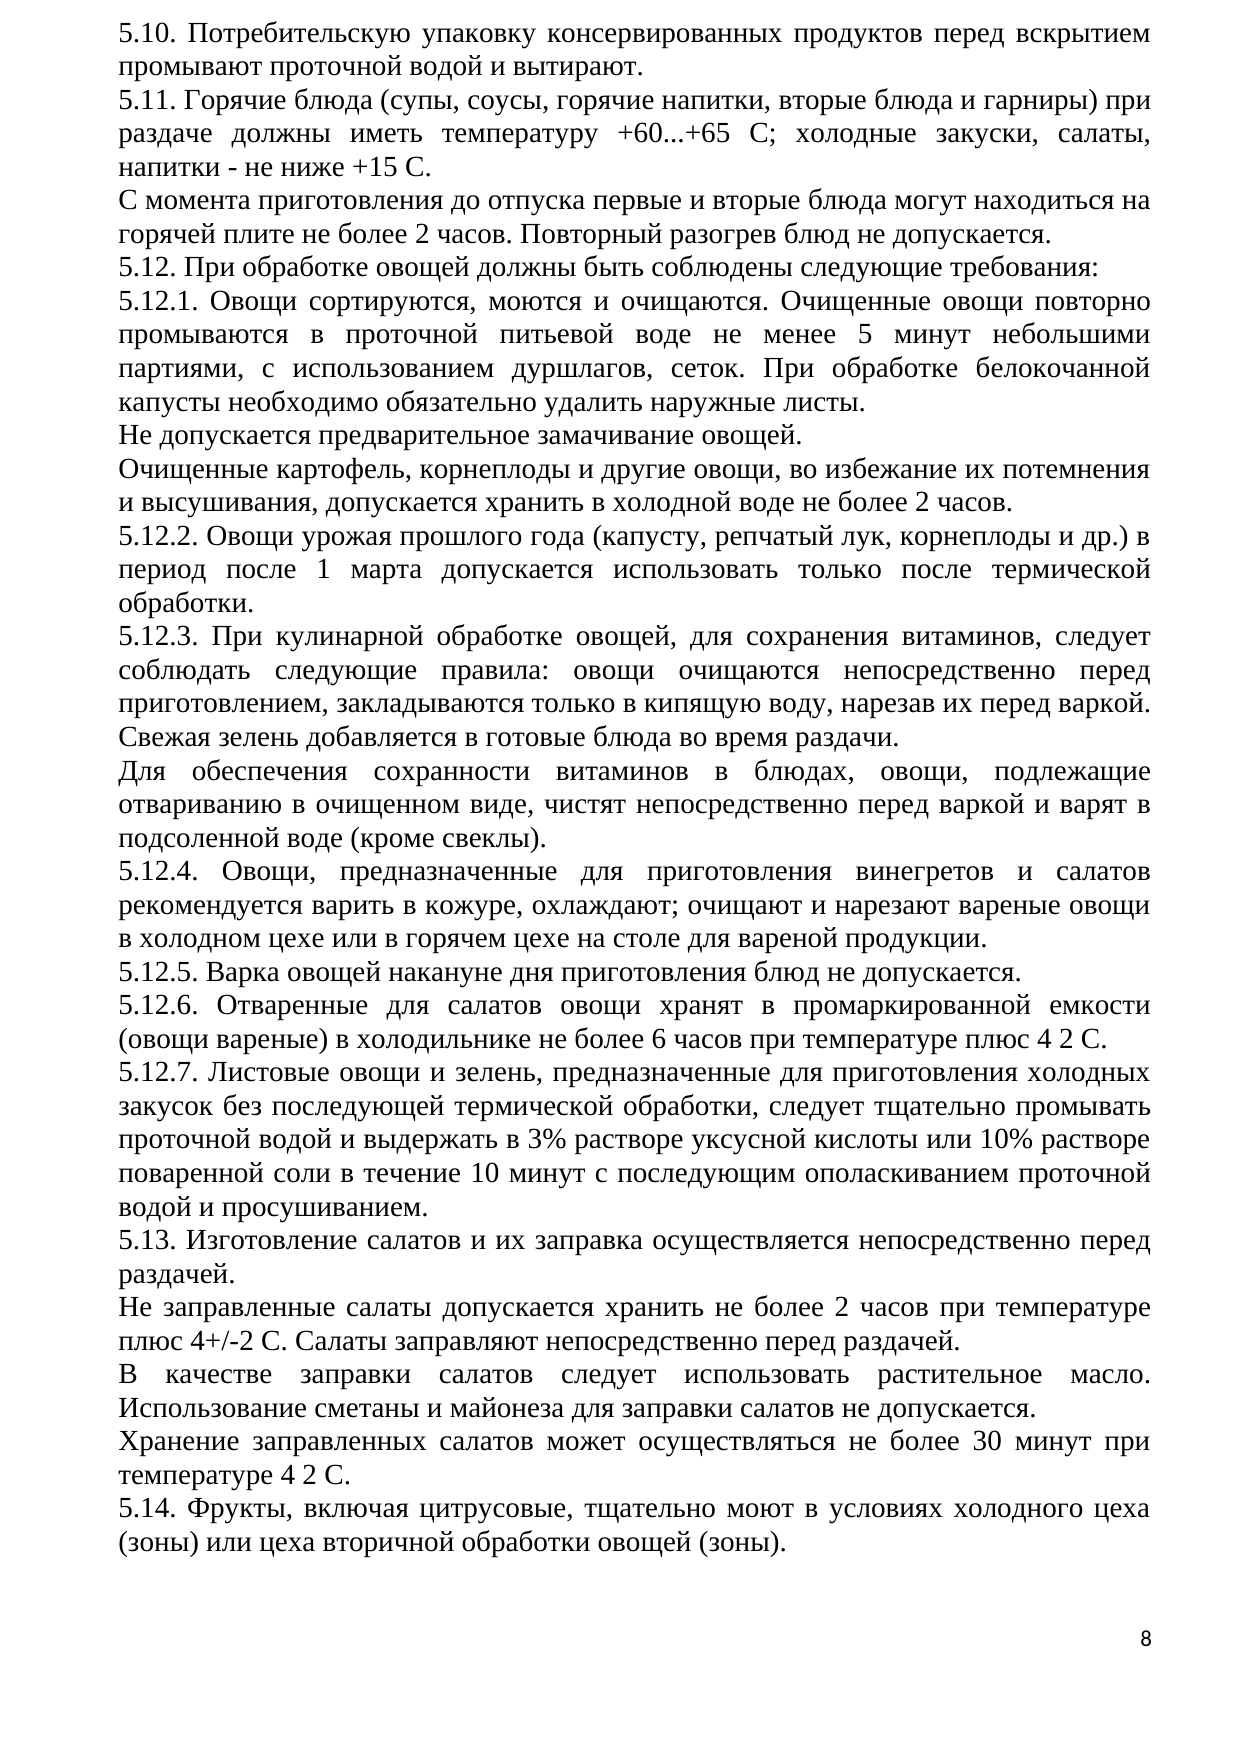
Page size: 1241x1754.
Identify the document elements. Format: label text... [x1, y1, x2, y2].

text В качестве заправки салатов следует использовать растительное масло. Использование сметаны и майонеза для заправки салатов не допускается. [118, 1356, 1152, 1423]
text 5.14. Фрукты, включая цитрусовые, тщательно моют в условиях холодного цеха (зоны) или цеха вторичной обработки овощей (зоны). [118, 1491, 1152, 1558]
text С момента приготовления до отпуска первые и вторые блюда могут находиться на горячей плите не более 2 часов. Повторный разогрев блюд не допускается. [118, 182, 1152, 249]
text 5.12.4. Овощи, предназначенные для приготовления винегретов и салатов рекомендуется варить в кожуре, охлаждают; очищают и нарезают вареные овощи в холодном цехе или в горячем цехе на столе для вареной продукции. [118, 853, 1152, 954]
text 5.12.7. Листовые овощи и зелень, предназначенные для приготовления холодных закусок без последующей термической обработки, следует тщательно промывать проточной водой и выдержать в 3% растворе уксусной кислоты или 10% растворе поваренной соли в течение 10 минут с последующим ополаскиванием проточной водой и просушиванием. [118, 1054, 1152, 1222]
text 5.12.6. Отваренные для салатов овощи хранят в промаркированной емкости (овощи вареные) в холодильнике не более 6 часов при температуре плюс 4 2 С. [118, 987, 1152, 1054]
text Не заправленные салаты допускается хранить не более 2 часов при температуре плюс 4+/-2 С. Салаты заправляют непосредственно перед раздачей. [118, 1289, 1152, 1356]
text 5.12.2. Овощи урожая прошлого года (капусту, репчатый лук, корнеплоды и др.) в период после 1 марта допускается использовать только после термической обработки. [118, 518, 1152, 618]
text Не допускается предварительное замачивание овощей. [118, 417, 1152, 451]
text 5.12.5. Варка овощей накануне дня приготовления блюд не допускается. [118, 954, 1152, 987]
text 5.12.3. При кулинарной обработке овощей, для сохранения витаминов, следует соблюдать следующие правила: овощи очищаются непосредственно перед приготовлением, закладываются только в кипящую воду, нарезав их перед варкой. Свежая зелень добавляется в готовые блюда во время раздачи. [118, 618, 1152, 753]
text Для обеспечения сохранности витаминов в блюдах, овощи, подлежащие отвариванию в очищенном виде, чистят непосредственно перед варкой и варят в подсоленной воде (кроме свеклы). [118, 753, 1152, 853]
text Очищенные картофель, корнеплоды и другие овощи, во избежание их потемнения и высушивания, допускается хранить в холодной воде не более 2 часов. [118, 451, 1152, 518]
text 5.10. Потребительскую упаковку консервированных продуктов перед вскрытием промывают проточной водой и вытирают. [118, 15, 1152, 82]
text 5.12.1. Овощи сортируются, моются и очищаются. Очищенные овощи повторно промываются в проточной питьевой воде не менее 5 минут небольшими партиями, с использованием дуршлагов, сеток. При обработке белокочанной капусты необходимо обязательно удалить наружные листы. [118, 283, 1152, 417]
text 5.11. Горячие блюда (супы, соусы, горячие напитки, вторые блюда и гарниры) при раздаче должны иметь температуру +60...+65 С; холодные закуски, салаты, напитки - не ниже +15 С. [118, 82, 1152, 182]
text 5.12. При обработке овощей должны быть соблюдены следующие требования: [118, 249, 1152, 283]
text Хранение заправленных салатов может осуществляться не более 30 минут при температуре 4 2 С. [118, 1423, 1152, 1491]
text 5.13. Изготовление салатов и их заправка осуществляется непосредственно перед раздачей. [118, 1222, 1152, 1289]
